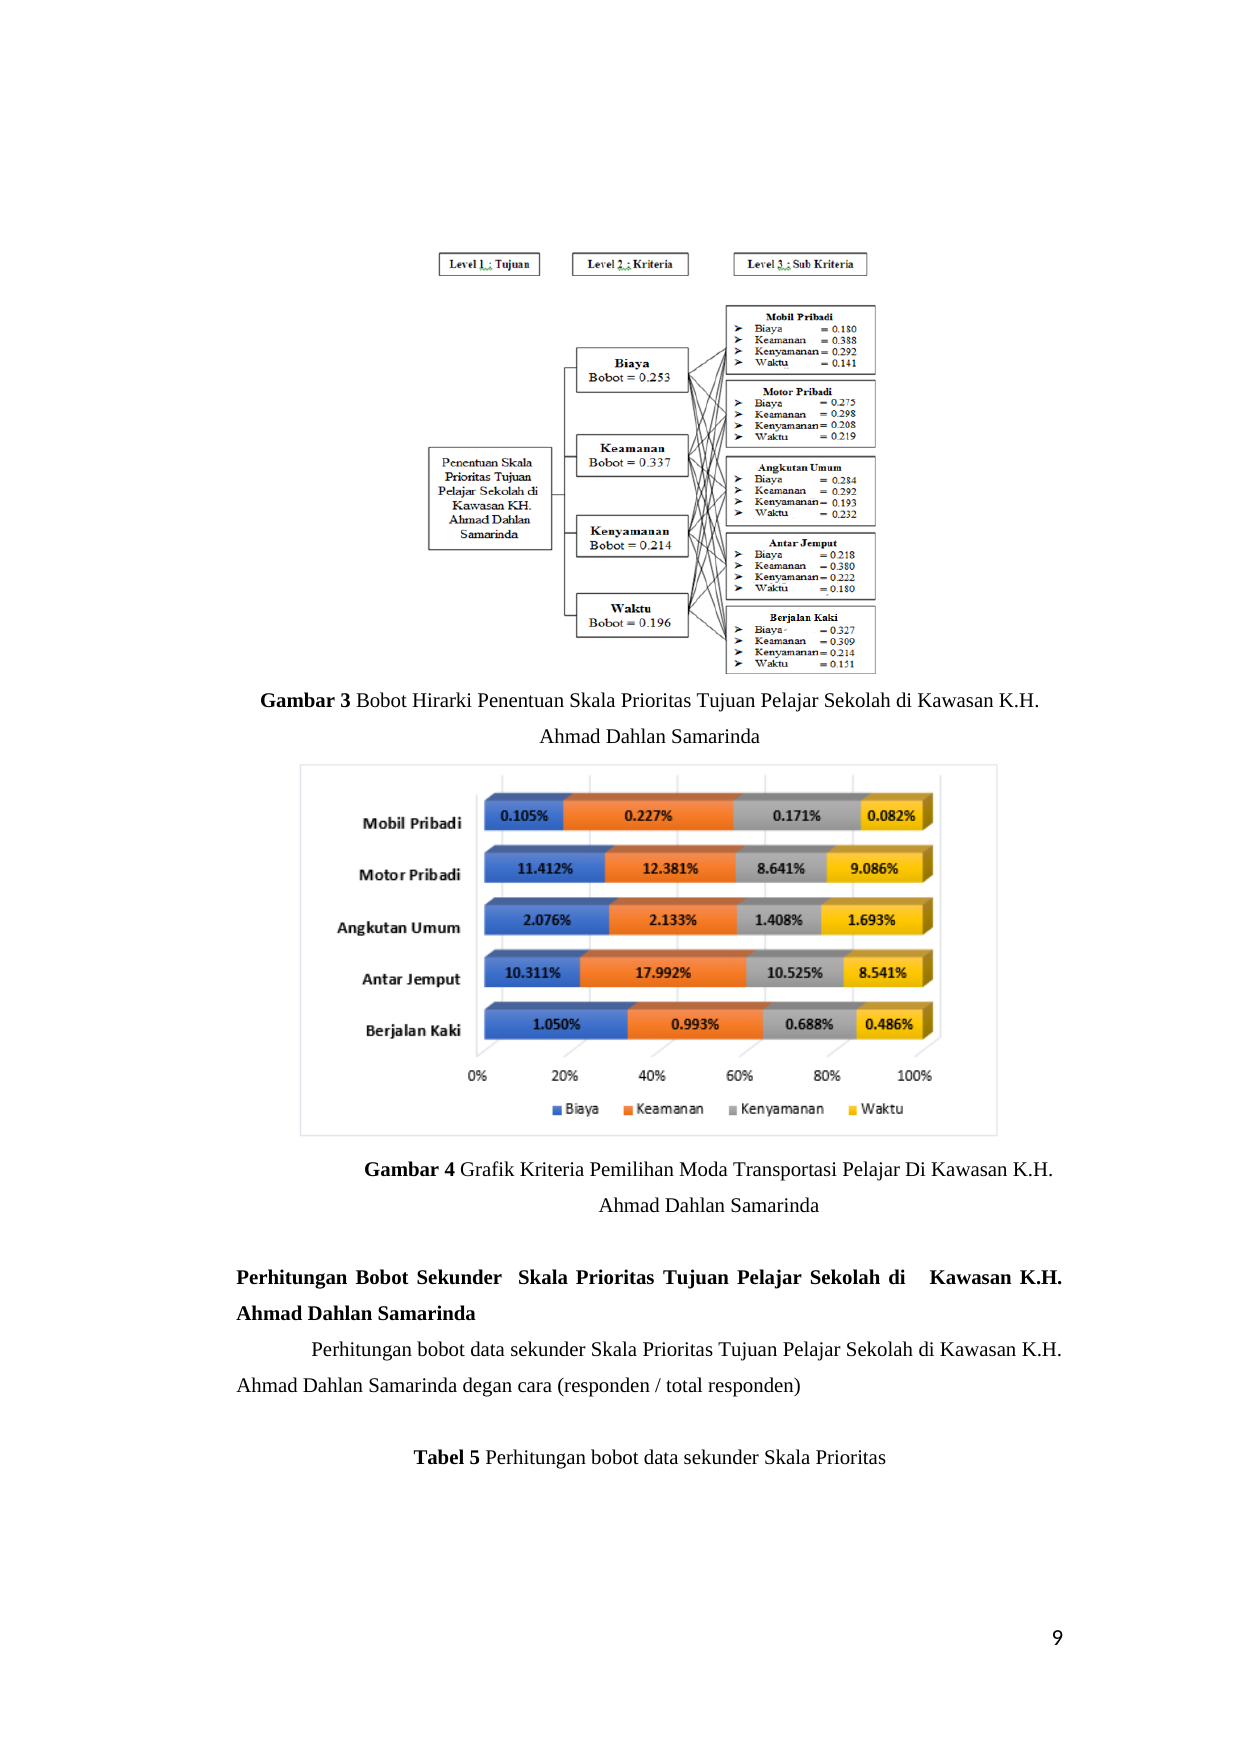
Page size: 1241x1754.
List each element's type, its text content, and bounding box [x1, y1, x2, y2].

picture [296, 759, 1003, 1143]
text Tabel 5 Perhitungan bobot data sekunder Skala Prioritas [236, 1445, 1063, 1469]
text Gambar 4 Grafik Kriteria Pemilihan Moda Transportasi Pelajar Di Kawasan K.H. Ahmad Dahlan Samarinda [354, 1156, 1063, 1217]
text Perhitungan bobot data sekunder Skala Prioritas Tujuan Pelajar Sekolah di Kawasan K.H. Ahmad Dahlan Samarinda degan cara (responden / total responden) [236, 1337, 1063, 1397]
picture [415, 236, 884, 674]
text Gambar 3 Bobot Hirarki Penentuan Skala Prioritas Tujuan Pelajar Sekolah di Kawasan K.H. Ahmad Dahlan Samarinda [236, 688, 1063, 748]
text Perhitungan Bobot Sekunder Skala Prioritas Tujuan Pelajar Sekolah di Kawasan K.H. Ahmad Dahlan Samarinda [236, 1264, 1063, 1325]
